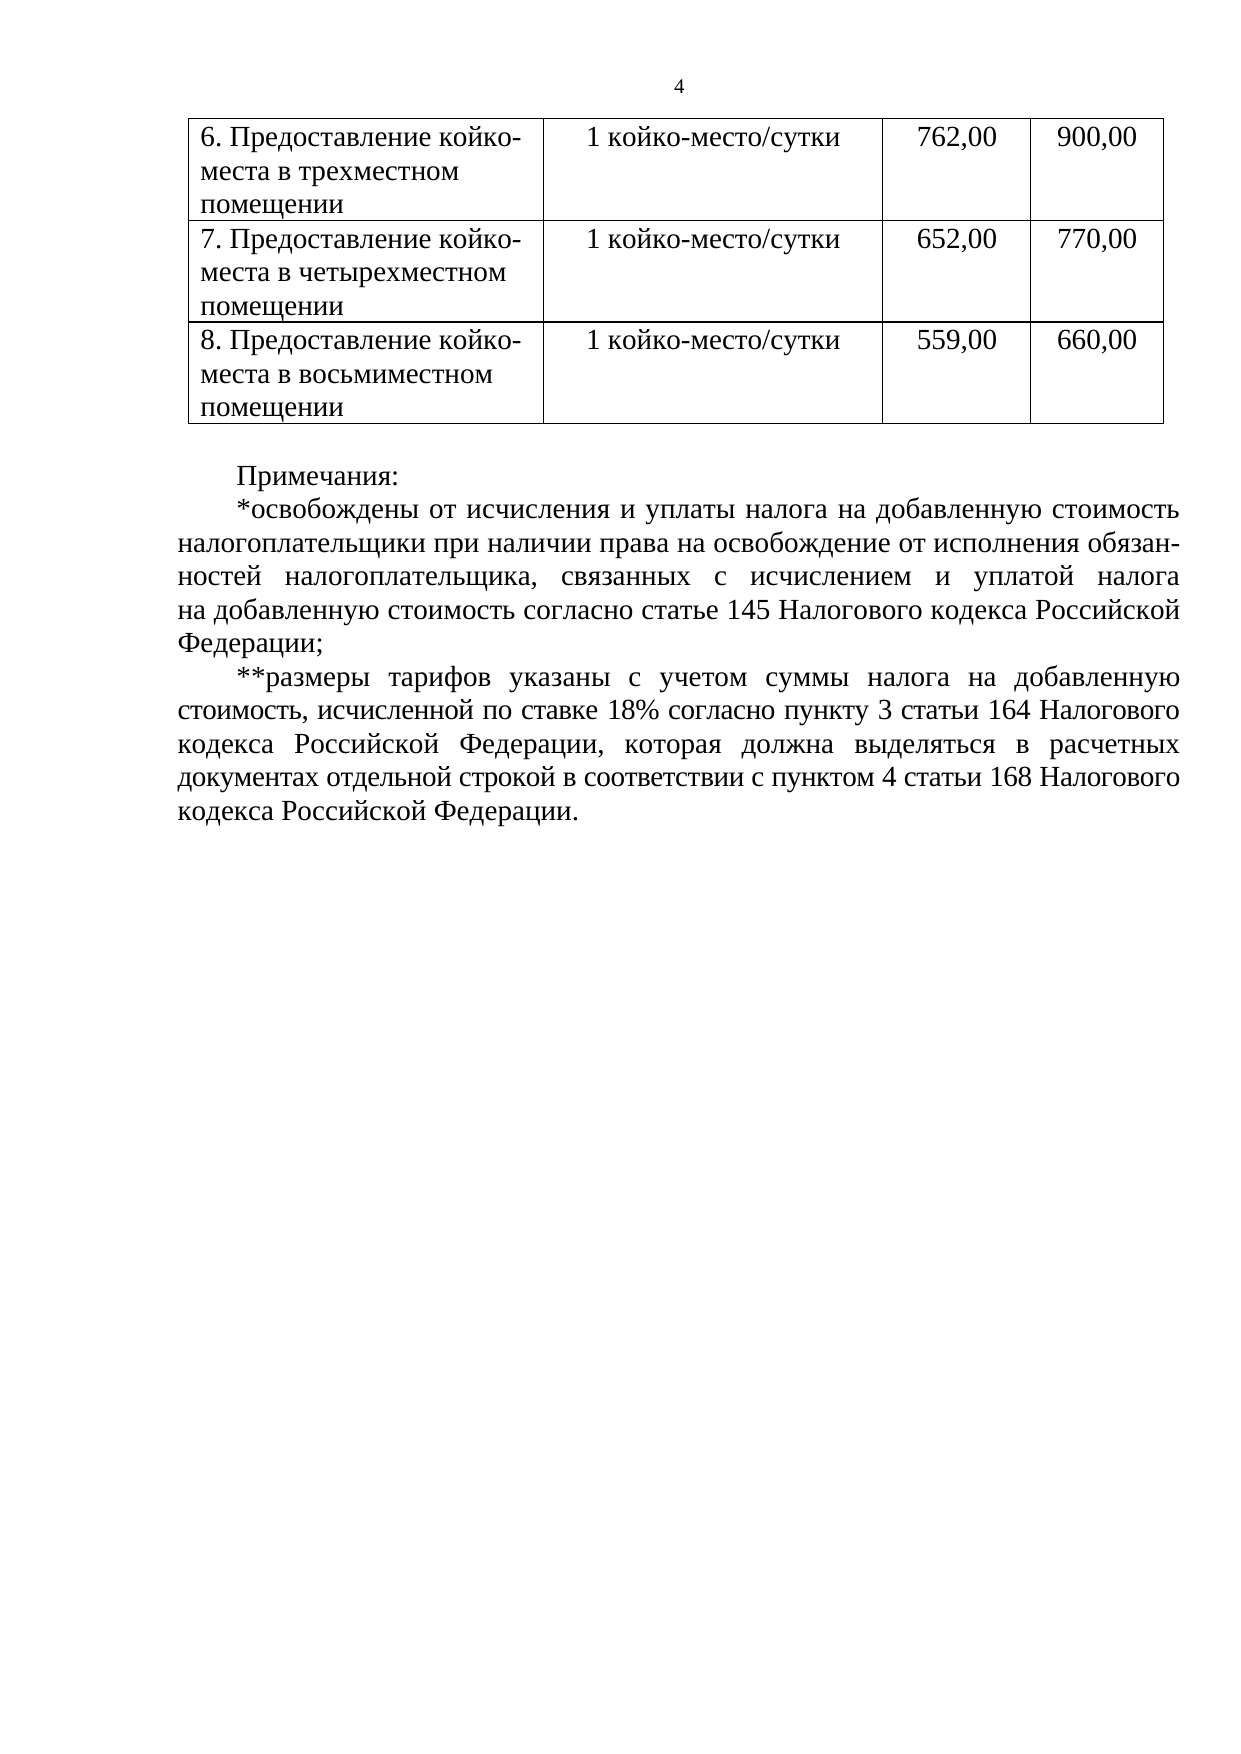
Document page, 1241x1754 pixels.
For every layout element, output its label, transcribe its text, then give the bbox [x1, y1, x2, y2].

text *освобождены от исчисления и уплаты налога на добавленную стоимость налогоплательщики при наличии права на освобождение от исполнения обязан-ностей налогоплательщика, связанных с исчислением и уплатой налога на добавленную стоимость согласно статье 145 Налогового кодекса Российской Федерации; [177, 491, 1181, 659]
table_cell 7. Предоставление койко-места в четырехместном помещении [189, 221, 543, 321]
table_cell 1 койко-место/сутки [544, 119, 882, 220]
table_cell 652,00 [883, 221, 1030, 321]
table_cell 770,00 [1031, 221, 1163, 321]
table_cell 1 койко-место/сутки [544, 323, 882, 423]
text Примечания: [177, 458, 1181, 491]
table_cell 8. Предоставление койко-места в восьмиместном помещении [189, 323, 543, 423]
table_cell 900,00 [1031, 119, 1163, 220]
text **размеры тарифов указаны с учетом суммы налога на добавленную стоимость, исчисленной по ставке 18% согласно пункту 3 статьи 164 Налогового кодекса Российской Федерации, которая должна выделяться в расчетных документах отдельной строкой в соответствии с пунктом 4 статьи 168 Налогового кодекса Российской Федерации. [177, 659, 1181, 827]
table_cell 559,00 [883, 323, 1030, 423]
table_cell 1 койко-место/сутки [544, 221, 882, 321]
table_cell 6. Предоставление койко-места в трехместном помещении [189, 119, 543, 220]
table_cell 762,00 [883, 119, 1030, 220]
table_cell 660,00 [1031, 323, 1163, 423]
